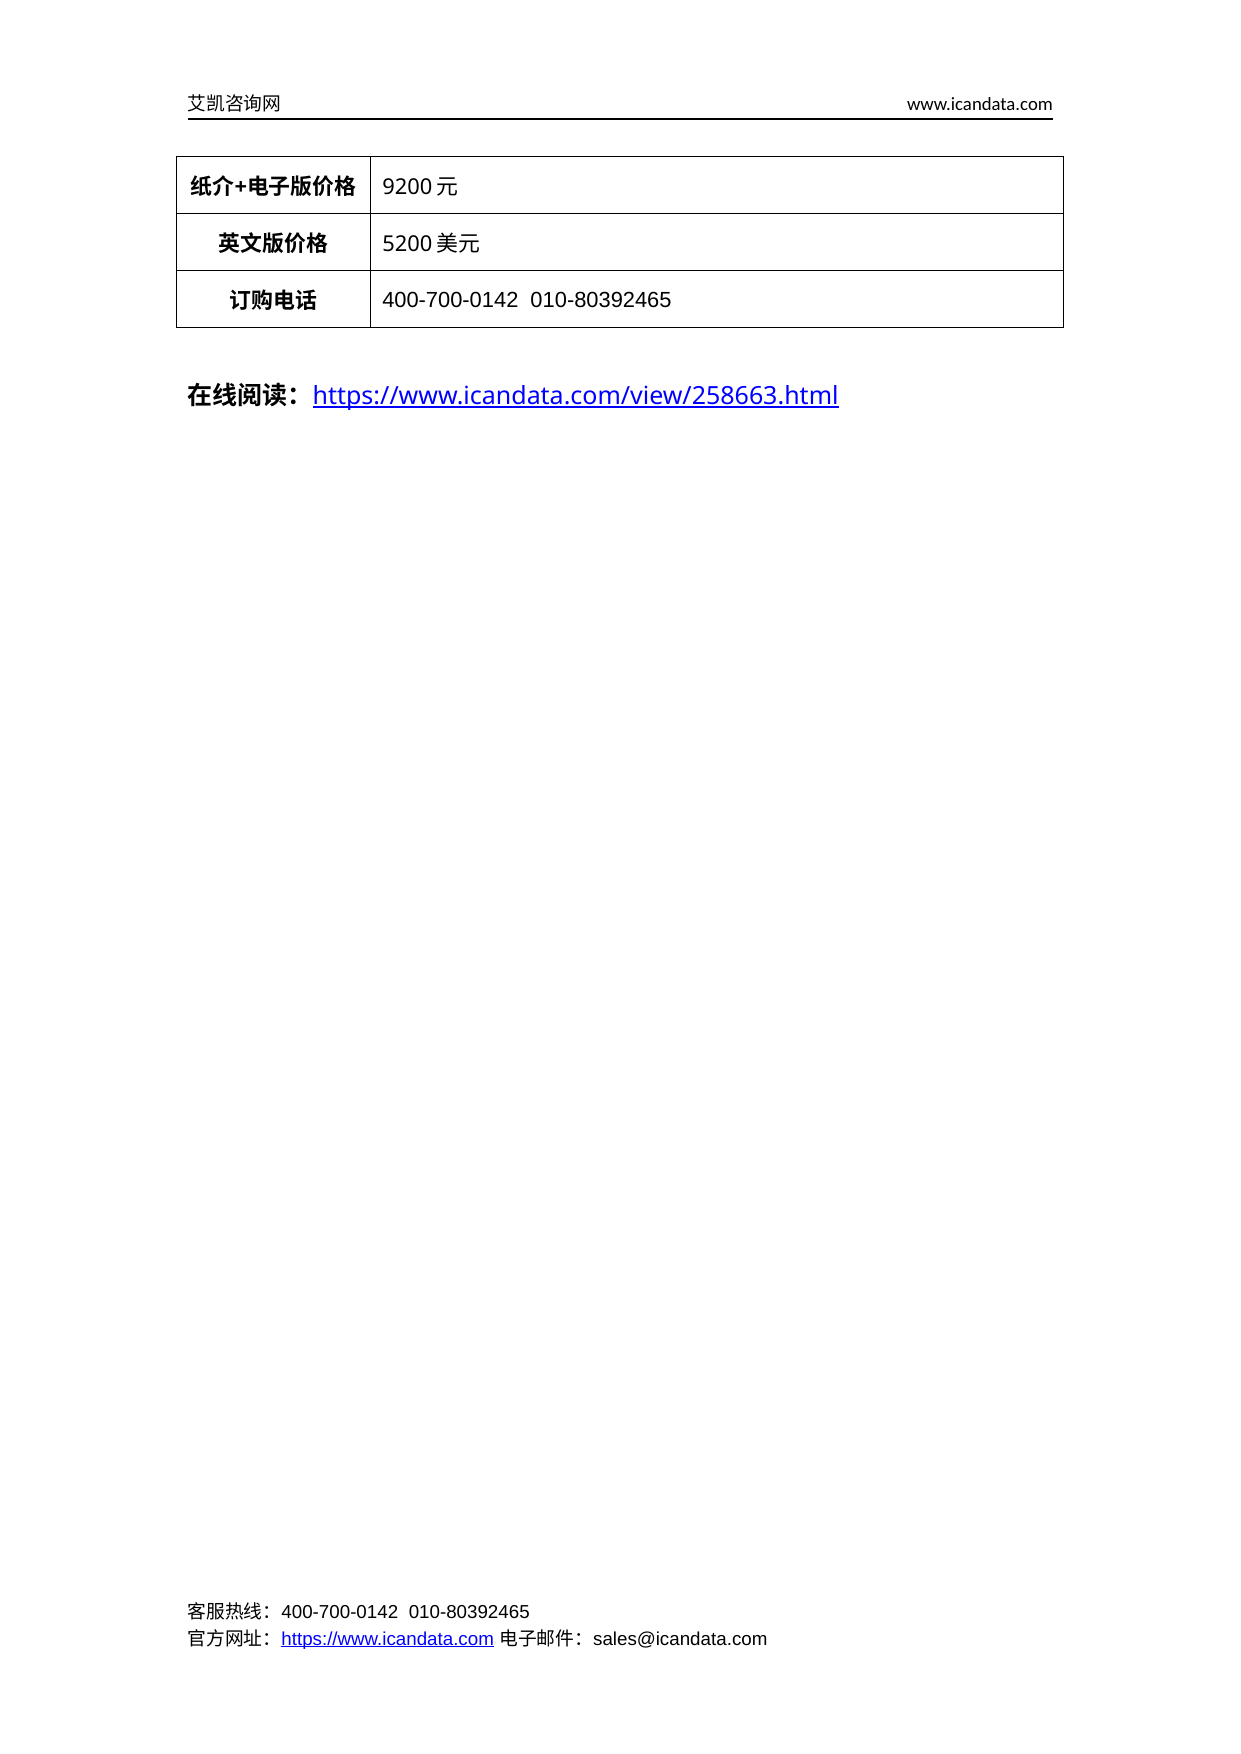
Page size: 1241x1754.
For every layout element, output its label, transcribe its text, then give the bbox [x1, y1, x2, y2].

table_cell 400-700-0142 010-80392465 [371, 271, 1063, 327]
text 在线阅读：https://www.icandata.com/view/258663.html [187, 361, 1053, 426]
table_cell 订购电话 [177, 271, 370, 327]
table_cell 5200美元 [371, 214, 1063, 270]
table_cell 纸介+电子版价格 [177, 157, 370, 213]
table_cell 9200元 [371, 157, 1063, 213]
table_cell 英文版价格 [177, 214, 370, 270]
